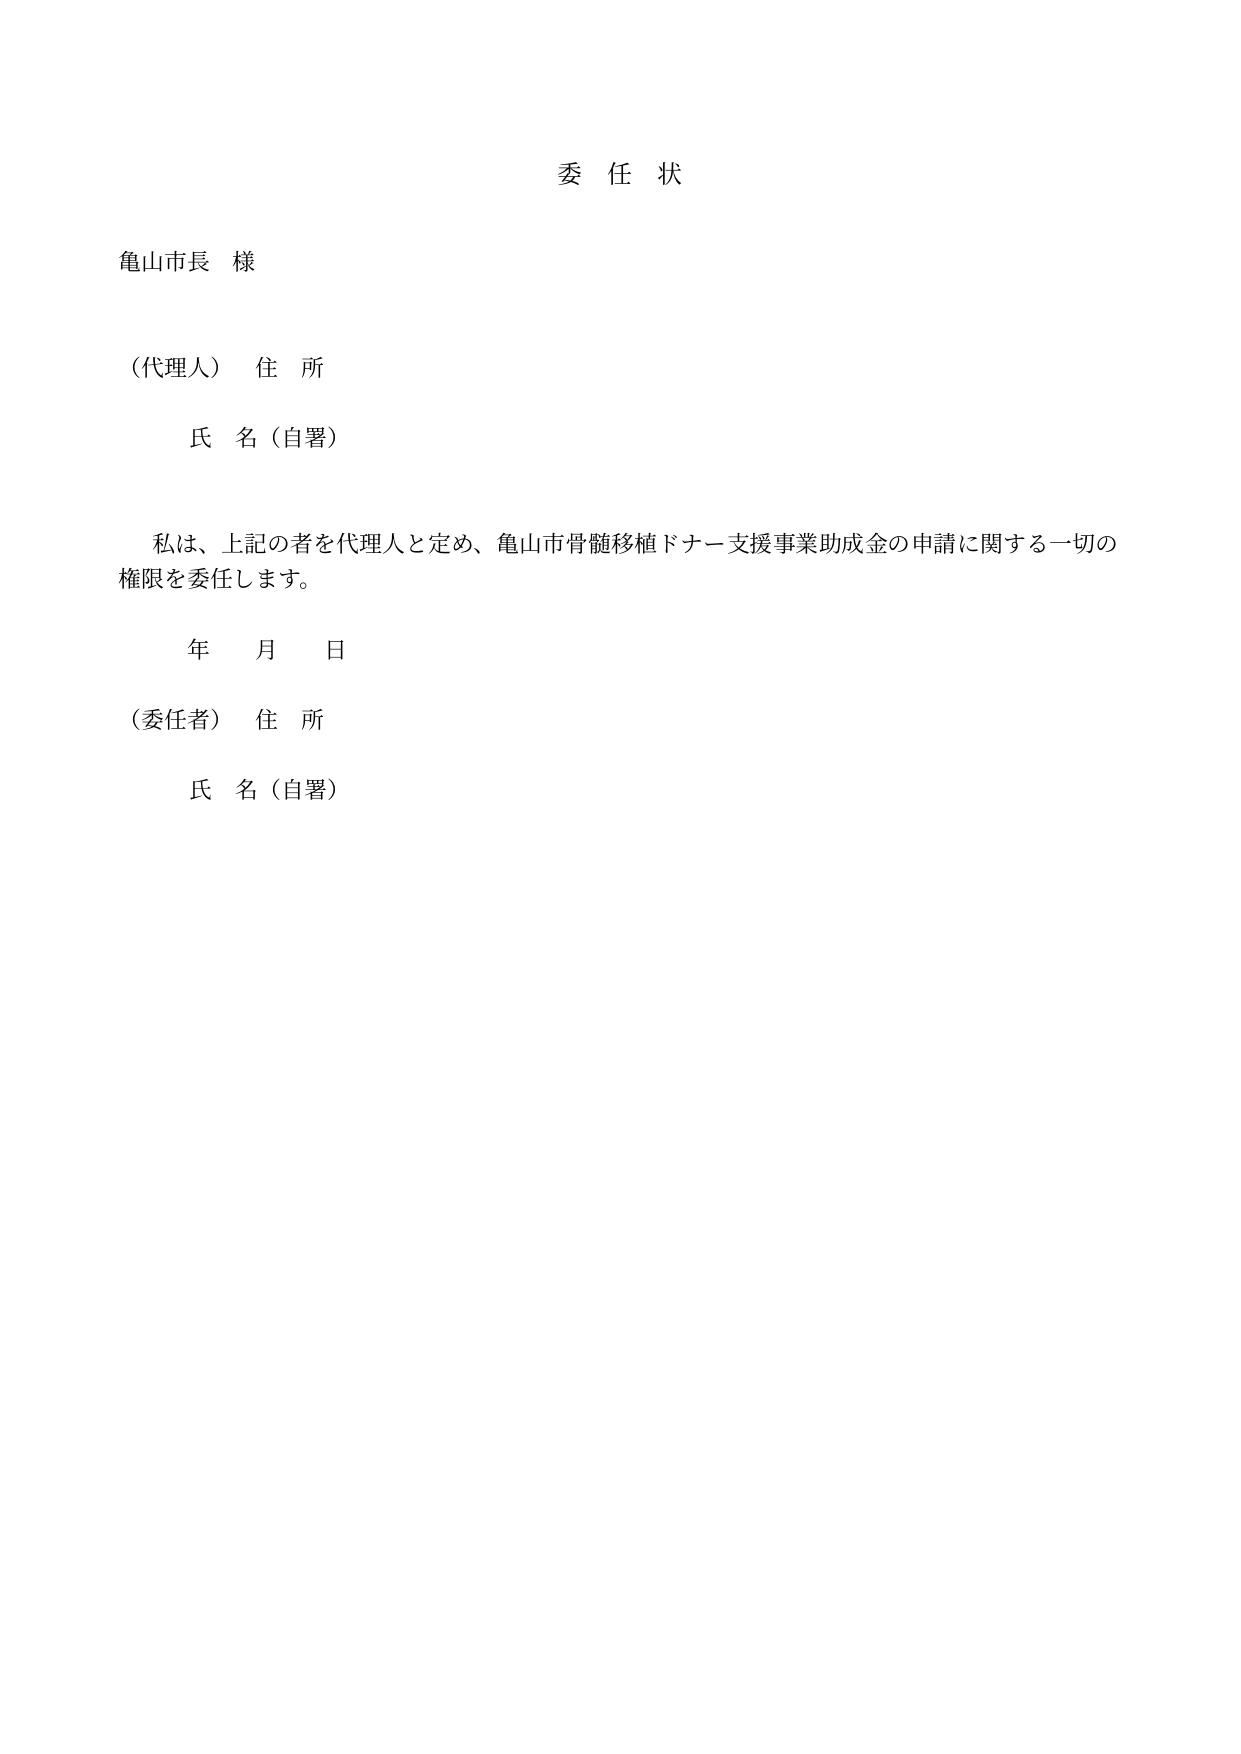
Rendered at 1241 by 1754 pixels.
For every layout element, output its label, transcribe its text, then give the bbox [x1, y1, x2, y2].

text （代理人） 住 所 [118, 349, 1122, 384]
text 私は、上記の者を代理人と定め、亀山市骨髄移植ドナー支援事業助成金の申請に関する一切の権限を委任します。 [118, 525, 1122, 595]
text 亀山市長 様 [118, 243, 1122, 278]
text （委任者） 住 所 [118, 701, 1122, 736]
text 氏 名（自署） [118, 771, 1122, 807]
text 委 任 状 [118, 138, 1122, 208]
text 氏 名（自署） [118, 419, 1122, 454]
text 年 月 日 [118, 631, 1122, 666]
